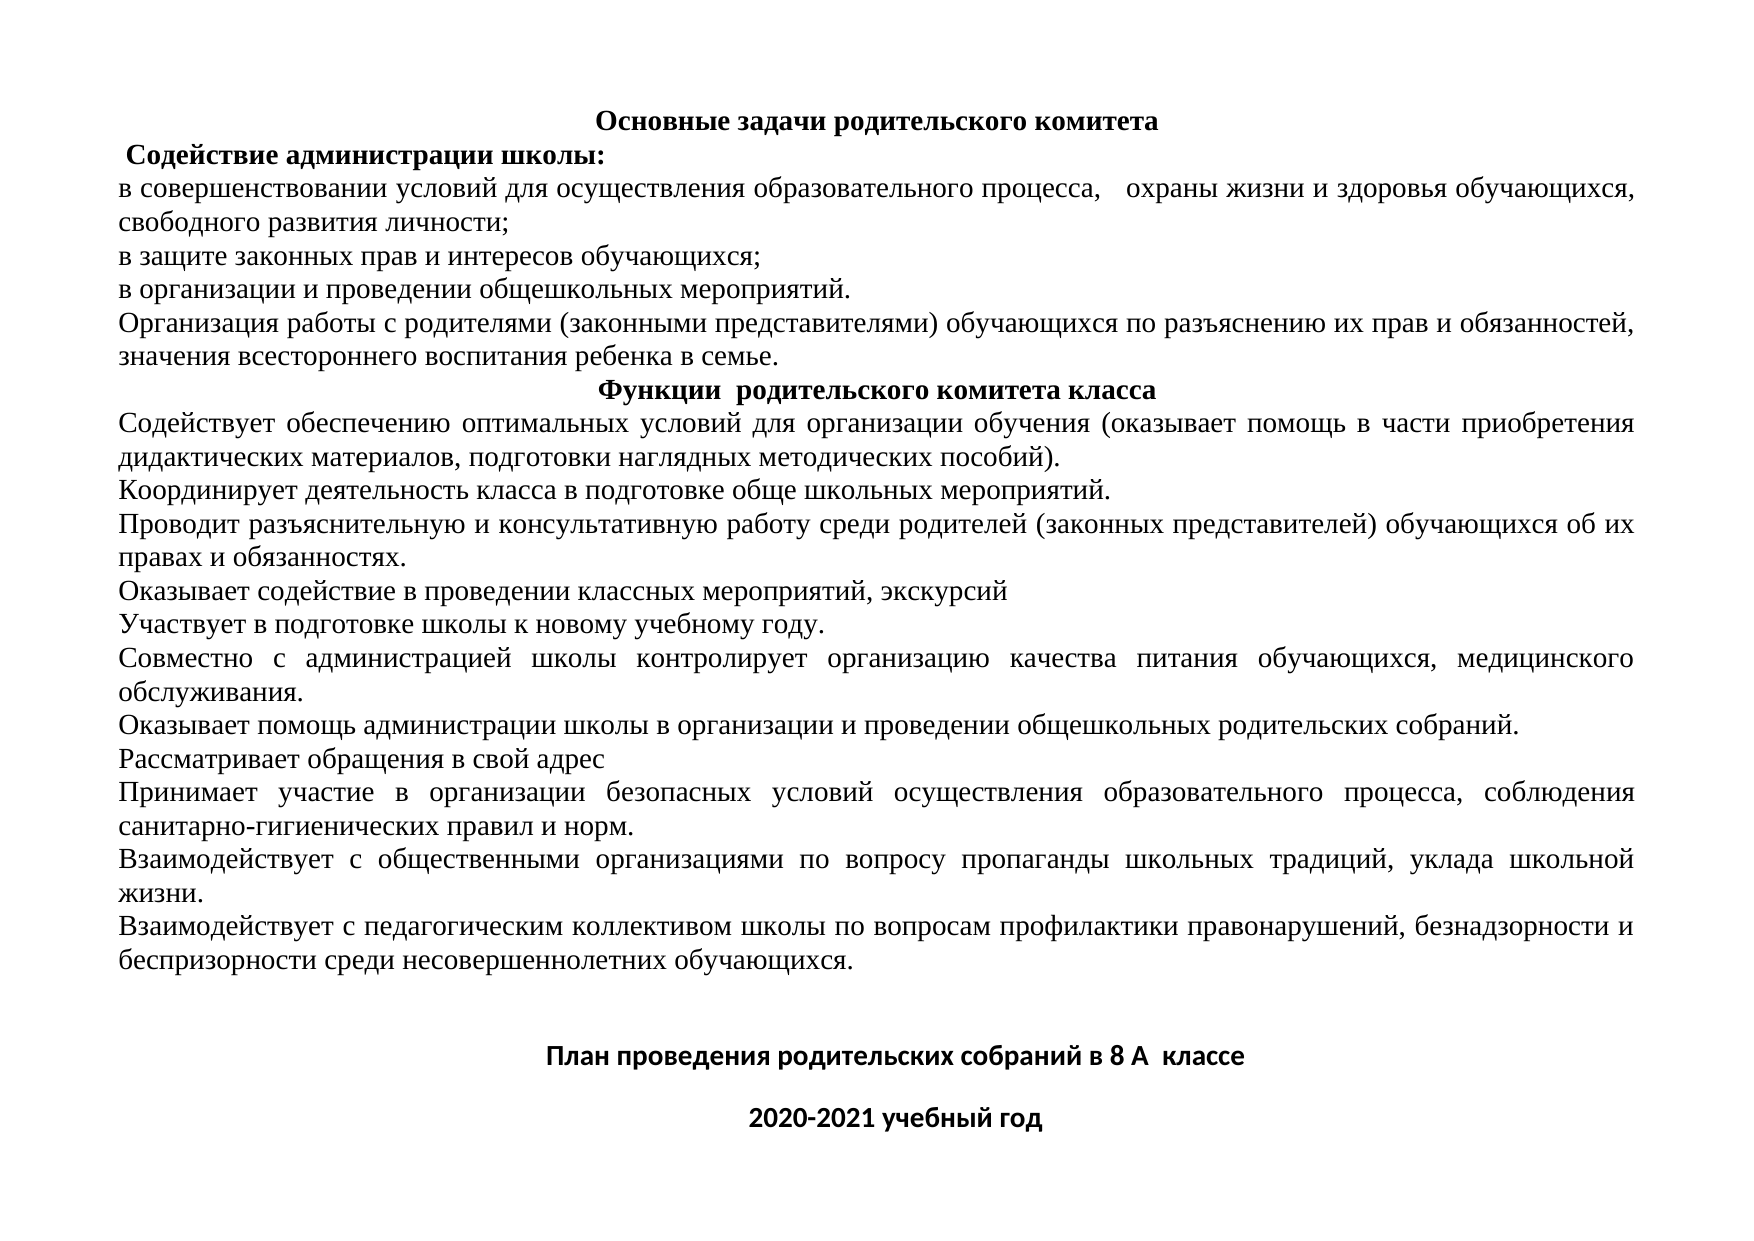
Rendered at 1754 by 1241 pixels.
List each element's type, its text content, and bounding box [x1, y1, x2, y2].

text Функции родительского комитета класса [118, 372, 1636, 405]
text Совместно с администрацией школы контролирует организацию качества питания обучающихся, медицинского обслуживания. [118, 640, 1636, 707]
text Оказывает содействие в проведении классных мероприятий, экскурсий [118, 573, 1636, 607]
text 2020-2021 учебный год [155, 1099, 1636, 1135]
text План проведения родительских собраний в 8 А классе [155, 1037, 1636, 1073]
text Оказывает помощь администрации школы в организации и проведении общешкольных родительских собраний. [118, 707, 1636, 741]
text в совершенствовании условий для осуществления образовательного процесса, охраны жизни и здоровья обучающихся, свободного развития личности; [118, 171, 1636, 238]
text в организации и проведении общешкольных мероприятий. [118, 271, 1636, 305]
text Взаимодействует с педагогическим коллективом школы по вопросам профилактики правонарушений, безнадзорности и беспризорности среди несовершеннолетних обучающихся. [118, 908, 1636, 976]
text Содействует обеспечению оптимальных условий для организации обучения (оказывает помощь в части приобретения дидактических материалов, подготовки наглядных методических пособий). [118, 405, 1636, 472]
text Основные задачи родительского комитета [118, 103, 1636, 137]
text Рассматривает обращения в свой адрес [118, 741, 1636, 774]
text Принимает участие в организации безопасных условий осуществления образовательного процесса, соблюдения санитарно-гигиенических правил и норм. [118, 774, 1636, 841]
text Содействие администрации школы: [118, 137, 1636, 171]
text Участвует в подготовке школы к новому учебному году. [118, 607, 1636, 640]
text Взаимодействует с общественными организациями по вопросу пропаганды школьных традиций, уклада школьной жизни. [118, 841, 1636, 908]
text Проводит разъяснительную и консультативную работу среди родителей (законных представителей) обучающихся об их правах и обязанностях. [118, 506, 1636, 573]
text Организация работы с родителями (законными представителями) обучающихся по разъяснению их прав и обязанностей, значения всестороннего воспитания ребенка в семье. [118, 305, 1636, 372]
text Координирует деятельность класса в подготовке обще школьных мероприятий. [118, 472, 1636, 506]
text в защите законных прав и интересов обучающихся; [118, 238, 1636, 271]
